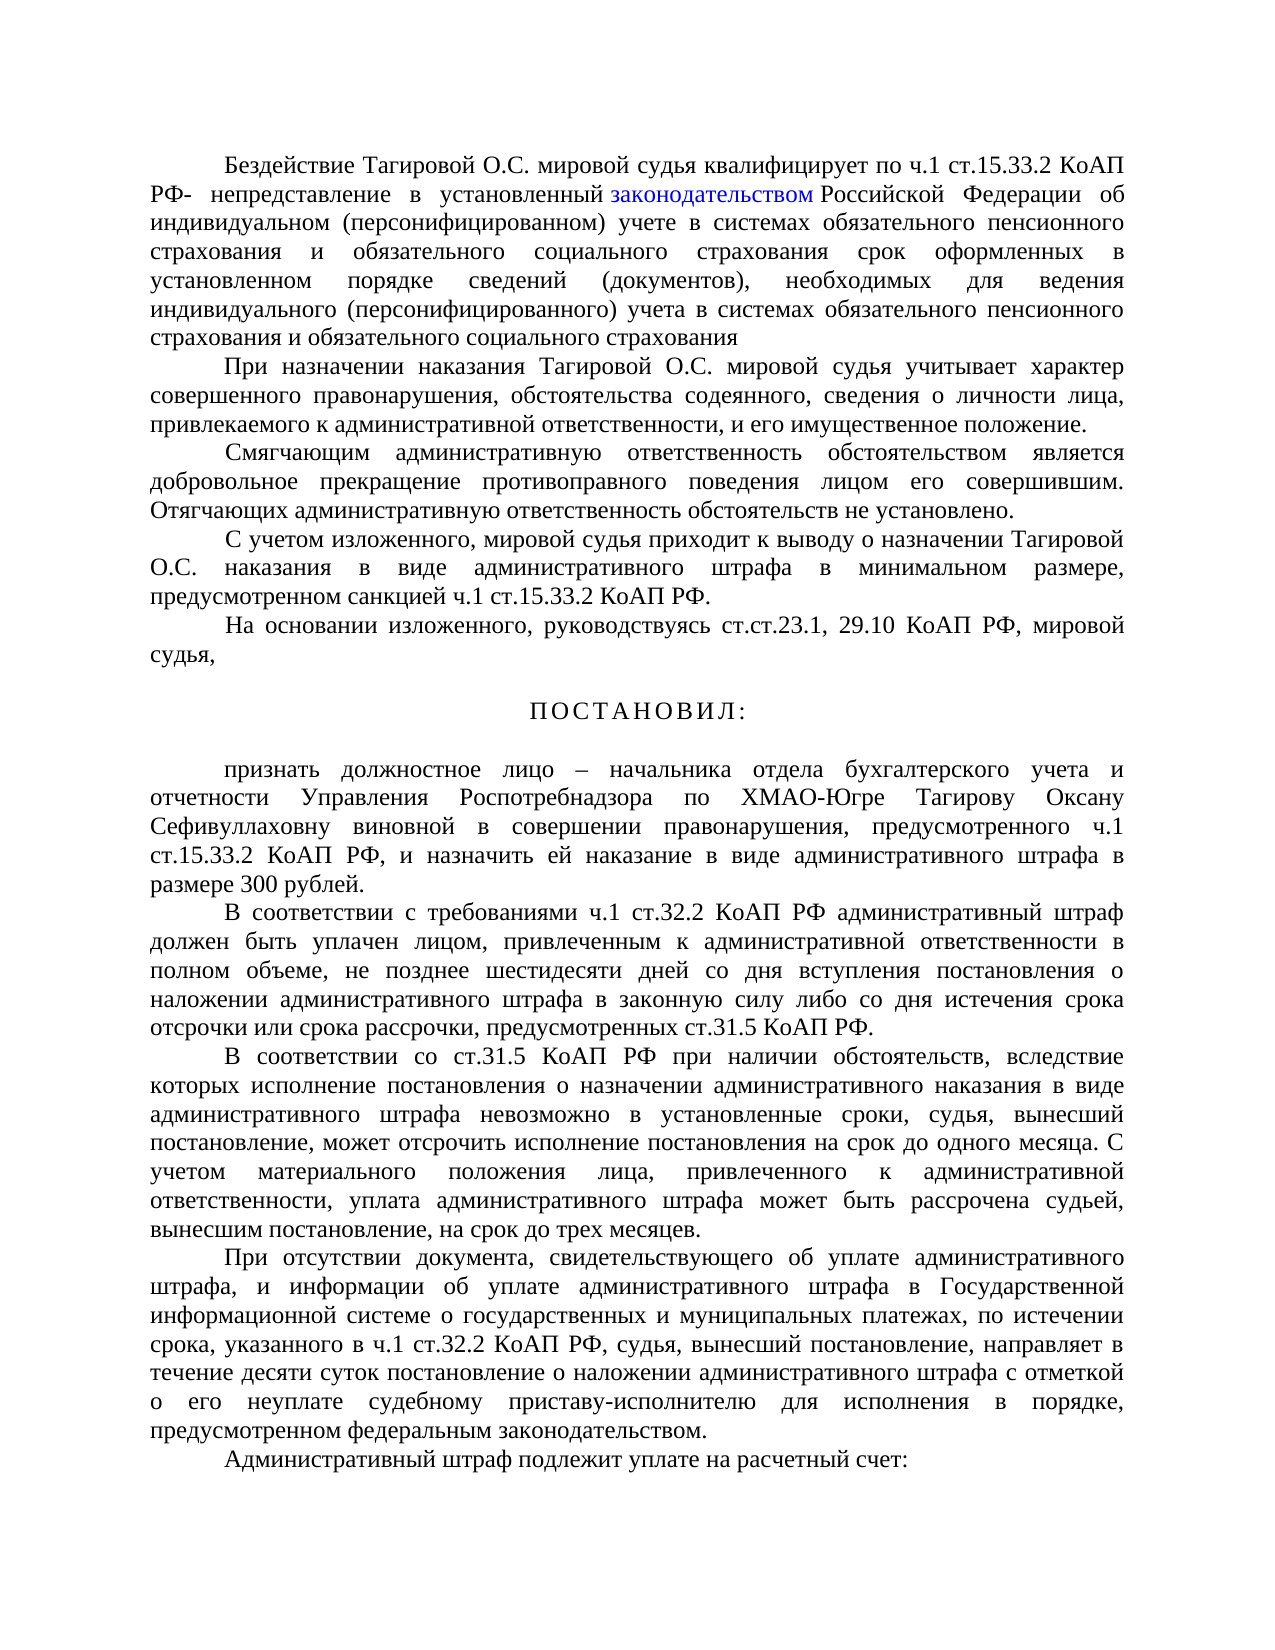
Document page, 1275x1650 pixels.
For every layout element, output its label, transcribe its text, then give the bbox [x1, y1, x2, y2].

text С учетом изложенного, мировой судья приходит к выводу о назначении Тагировой О.С. наказания в виде административного штрафа в минимальном размере, предусмотренном санкцией ч.1 ст.15.33.2 КоАП РФ. [150, 524, 1125, 610]
text ПОСТАНОВИЛ: [150, 696, 1125, 725]
text Смягчающим административную ответственность обстоятельством является добровольное прекращение противоправного поведения лицом его совершившим. Отягчающих административную ответственность обстоятельств не установлено. [150, 437, 1125, 524]
text Административный штраф подлежит уплате на расчетный счет: [150, 1444, 1125, 1472]
text В соответствии со ст.31.5 КоАП РФ при наличии обстоятельств, вследствие которых исполнение постановления о назначении административного наказания в виде административного штрафа невозможно в установленные сроки, судья, вынесший постановление, может отсрочить исполнение постановления на срок до одного месяца. С учетом материального положения лица, привлеченного к административной ответственности, уплата административного штрафа может быть рассрочена судьей, вынесшим постановление, на срок до трех месяцев. [150, 1041, 1125, 1242]
text В соответствии с требованиями ч.1 ст.32.2 КоАП РФ административный штраф должен быть уплачен лицом, привлеченным к административной ответственности в полном объеме, не позднее шестидесяти дней со дня вступления постановления о наложении административного штрафа в законную силу либо со дня истечения срока отсрочки или срока рассрочки, предусмотренных ст.31.5 КоАП РФ. [150, 897, 1125, 1041]
text На основании изложенного, руководствуясь ст.ст.23.1, 29.10 КоАП РФ, мировой судья, [150, 610, 1125, 667]
text Бездействие Тагировой О.С. мировой судья квалифицирует по ч.1 ст.15.33.2 КоАП РФ- непредставление в установленный законодательством Российской Федерации об индивидуальном (персонифицированном) учете в системах обязательного пенсионного страхования и обязательного социального страхования срок оформленных в установленном порядке сведений (документов), необходимых для ведения индивидуального (персонифицированного) учета в системах обязательного пенсионного страхования и обязательного социального страхования [150, 150, 1125, 351]
text признать должностное лицо – начальника отдела бухгалтерского учета и отчетности Управления Роспотребнадзора по ХМАО-Югре Тагирову Оксану Сефивуллаховну виновной в совершении правонарушения, предусмотренного ч.1 ст.15.33.2 КоАП РФ, и назначить ей наказание в виде административного штрафа в размере 300 рублей. [150, 754, 1125, 897]
text При отсутствии документа, свидетельствующего об уплате административного штрафа, и информации об уплате административного штрафа в Государственной информационной системе о государственных и муниципальных платежах, по истечении срока, указанного в ч.1 ст.32.2 КоАП РФ, судья, вынесший постановление, направляет в течение десяти суток постановление о наложении административного штрафа с отметкой о его неуплате судебному приставу-исполнителю для исполнения в порядке, предусмотренном федеральным законодательством. [150, 1242, 1125, 1444]
text При назначении наказания Тагировой О.С. мировой судья учитывает характер совершенного правонарушения, обстоятельства содеянного, сведения о личности лица, привлекаемого к административной ответственности, и его имущественное положение. [150, 351, 1125, 437]
